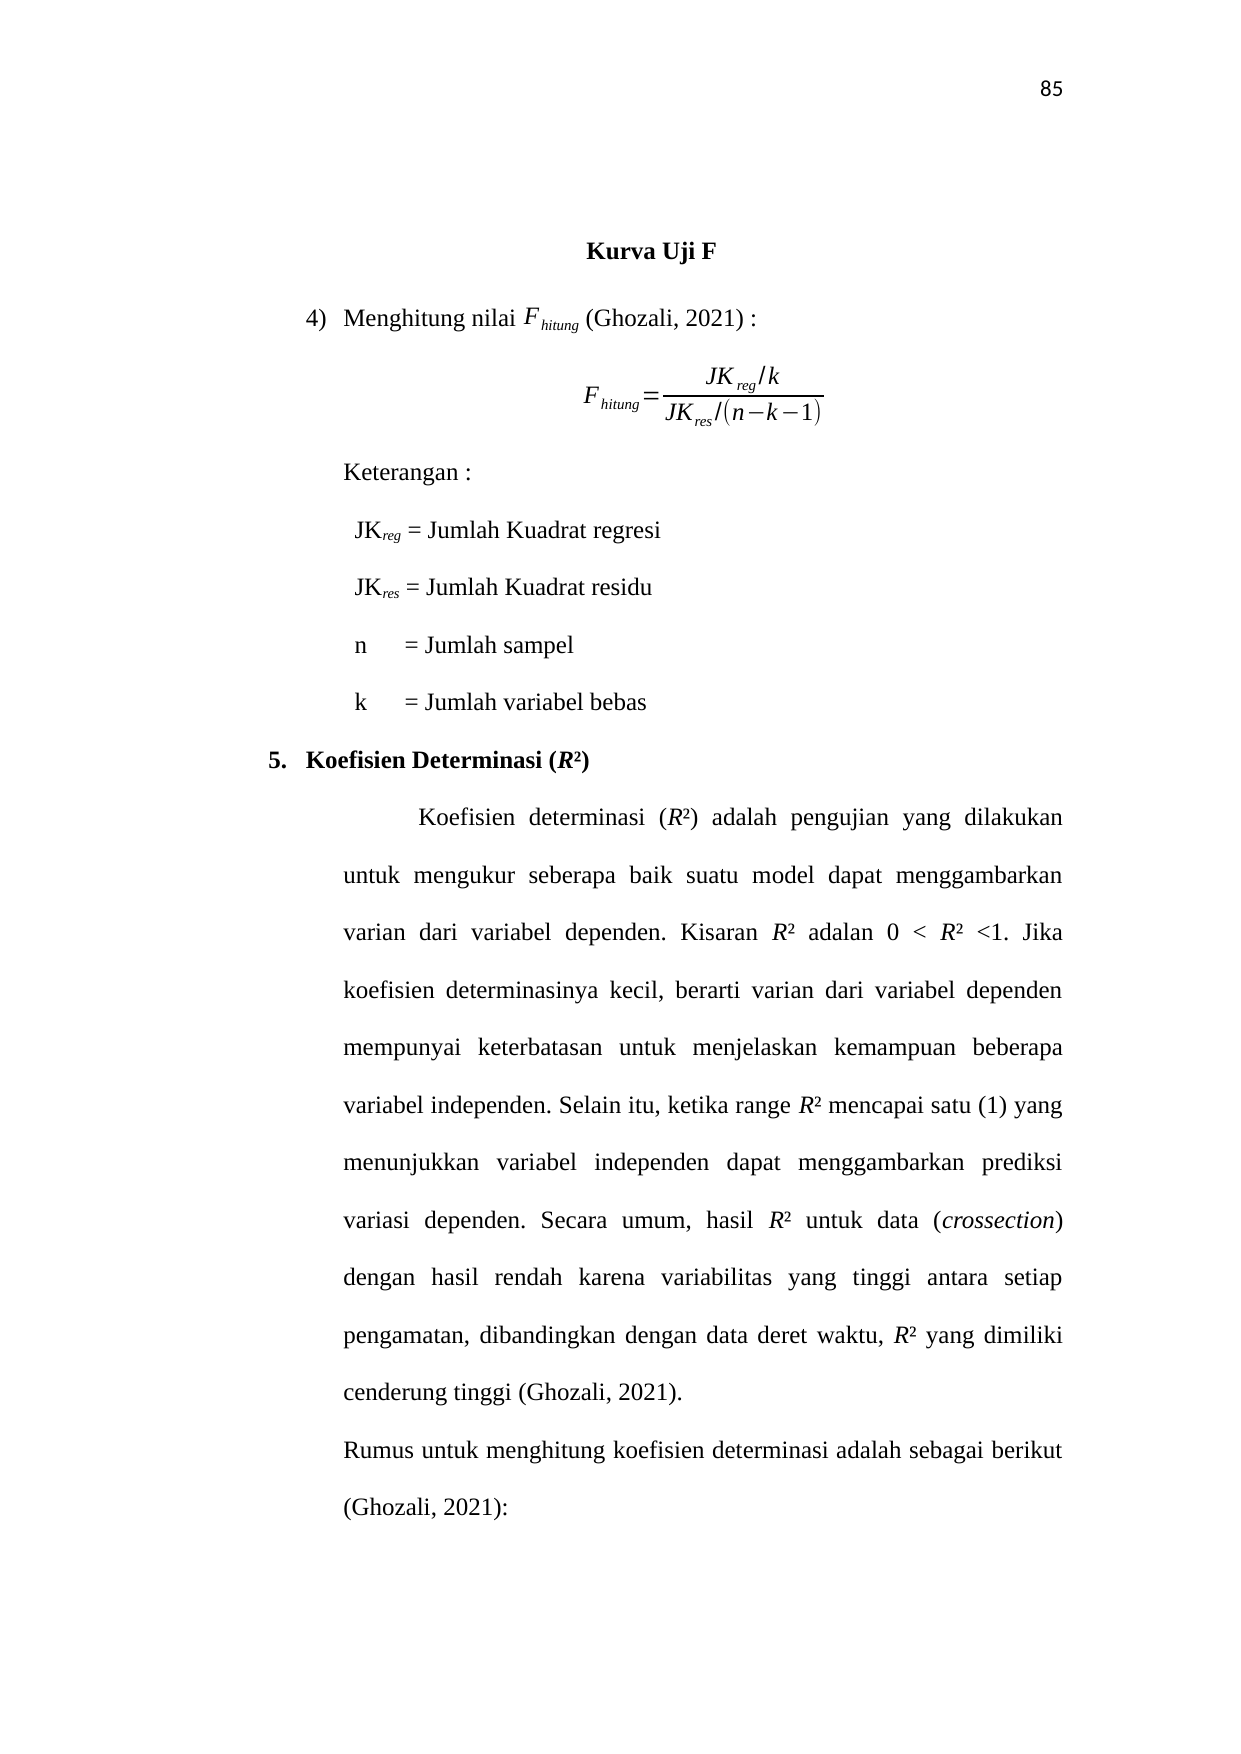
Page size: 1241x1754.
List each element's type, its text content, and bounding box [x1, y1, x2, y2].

list Keterangan : [343, 457, 1063, 486]
list n = Jumlah sampel [354, 630, 1063, 659]
list Rumus untuk menghitung koefisien determinasi adalah sebagai berikut (Ghozali, 2021): [343, 1435, 1063, 1521]
list Kurva Uji F [384, 236, 1063, 265]
list Menghitung nilai (Ghozali, 2021) : [306, 302, 1063, 334]
list JKreg = Jumlah Kuadrat regresi [354, 515, 1063, 544]
list JKres = Jumlah Kuadrat residu [354, 572, 1063, 601]
list Koefisien determinasi (R²) adalah pengujian yang dilakukan untuk mengukur seberapa baik suatu model dapat menggambarkan varian dari variabel dependen. Kisaran R² adalan 0 < R² <1. Jika koefisien determinasinya kecil, berarti varian dari variabel dependen mempunyai keterbatasan untuk menjelaskan kemampuan beberapa variabel independen. Selain itu, ketika range R² mencapai satu (1) yang menunjukkan variabel independen dapat menggambarkan prediksi variasi dependen. Secara umum, hasil R² untuk data (crossection) dengan hasil rendah karena variabilitas yang tinggi antara setiap pengamatan, dibandingkan dengan data deret waktu, R² yang dimiliki cenderung tinggi (Ghozali, 2021). [343, 802, 1063, 1406]
list k = Jumlah variabel bebas [354, 687, 1063, 716]
list Koefisien Determinasi (R²) [268, 745, 1063, 774]
